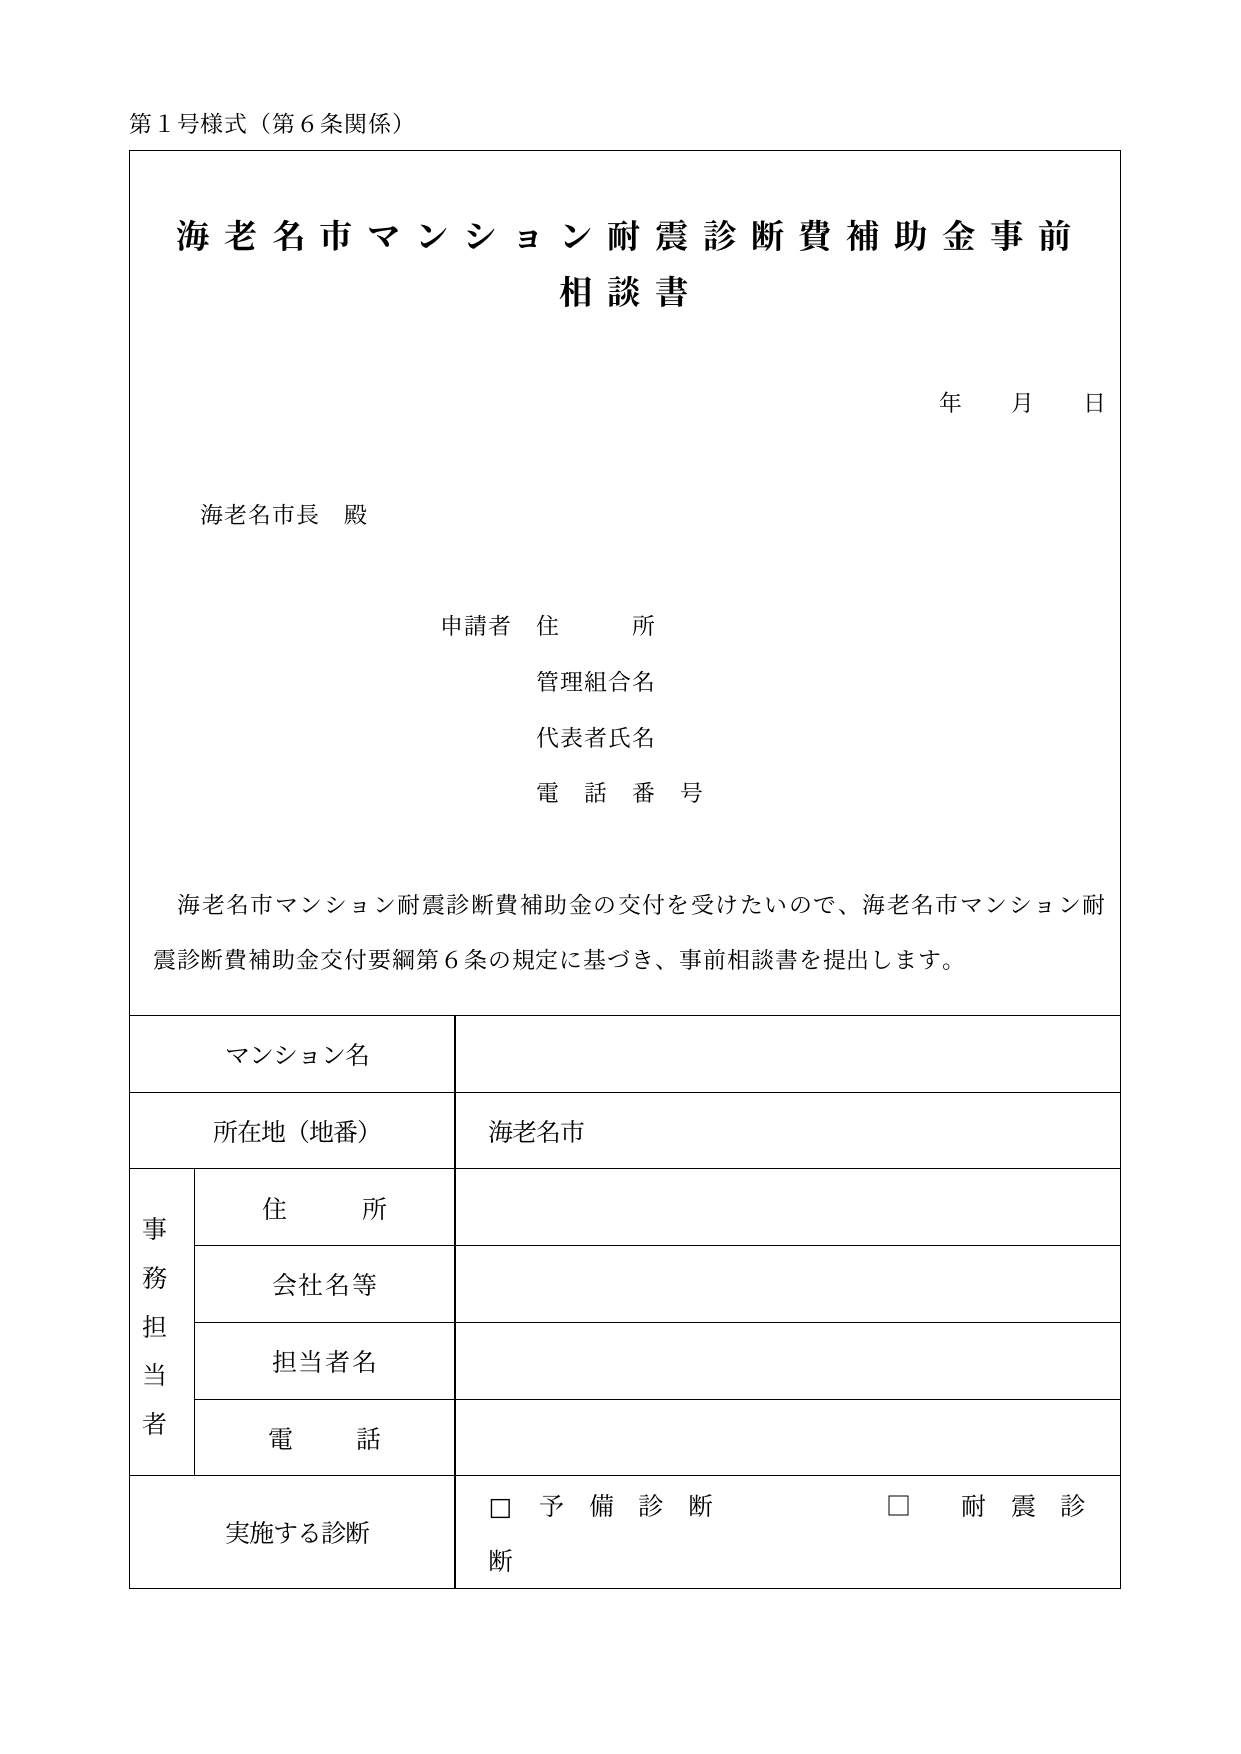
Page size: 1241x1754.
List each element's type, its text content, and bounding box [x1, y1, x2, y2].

table_cell [456, 1246, 1120, 1322]
table_cell [456, 1169, 1120, 1245]
table_cell [456, 1016, 1120, 1092]
table_cell 事 務 担 当 者 [130, 1169, 194, 1475]
table_cell 担当者名 [195, 1323, 454, 1399]
table_cell 電 話 [195, 1400, 454, 1475]
text 第１号様式（第６条関係） [129, 94, 1111, 150]
table_cell 海老名市 [456, 1093, 1120, 1168]
table_cell 所在地（地番） [130, 1093, 454, 1168]
table_cell 実施する診断 [130, 1476, 454, 1588]
table_cell [456, 1400, 1120, 1475]
table_cell 住 所 [195, 1169, 454, 1245]
table_cell [456, 1323, 1120, 1399]
table_cell 会社名等 [195, 1246, 454, 1322]
table_cell マンション名 [130, 1016, 454, 1092]
table_cell □ 予備診断 □ 耐震診断 [456, 1476, 1120, 1588]
table_header 海老名市マンション耐震診断費補助金事前相談書 年 月 日 海老名市長 殿 申請者 住 所 管理組合名 代表者氏名 電 話 番 号 海老名市マンション耐震診断費補助金の交付を受けたいので、海老名市マンション耐震診断費補助金交付要綱第６条の規定に基づき、事前相談書を提出します。 [130, 151, 1120, 1015]
